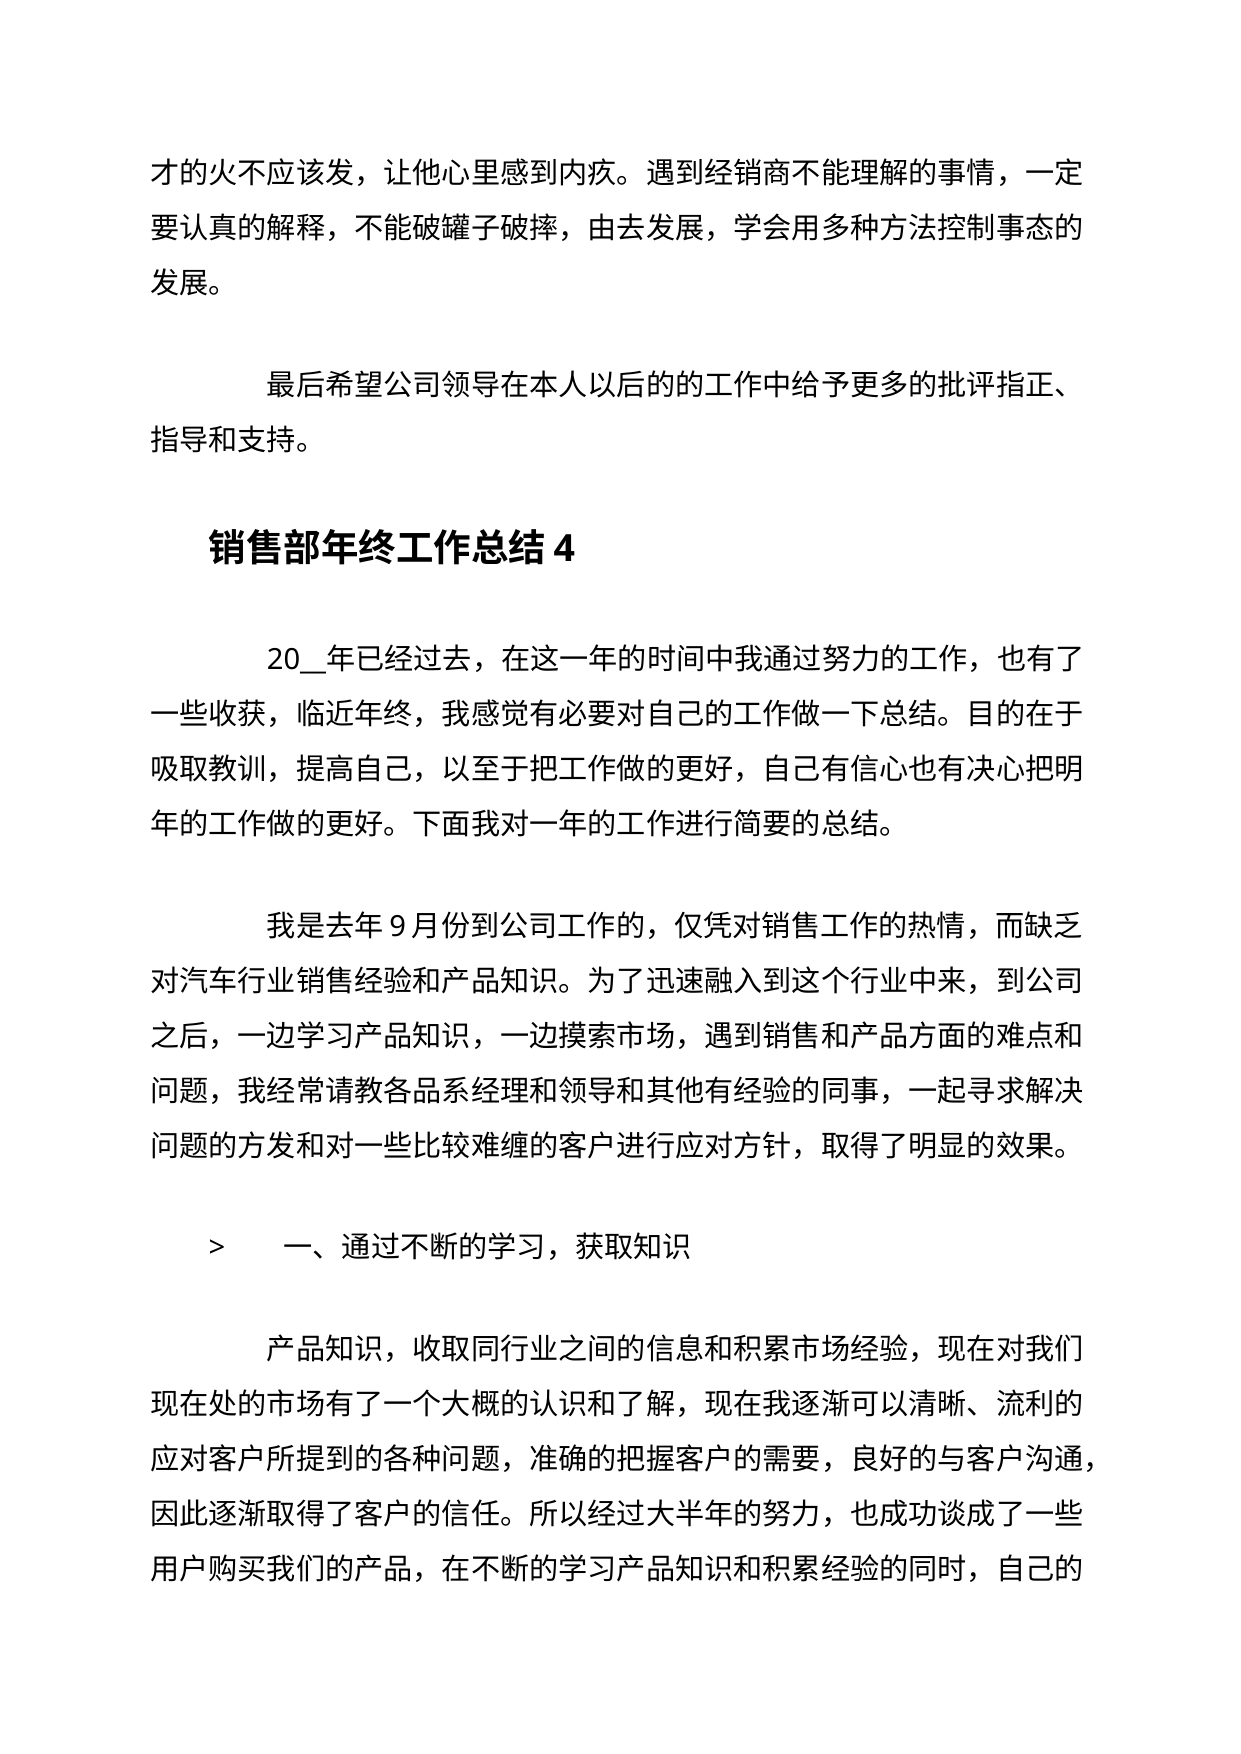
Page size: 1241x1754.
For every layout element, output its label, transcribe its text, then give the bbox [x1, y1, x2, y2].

text 销售部年终工作总结4 [150, 518, 1090, 573]
text 我是去年9月份到公司工作的，仅凭对销售工作的热情，而缺乏对汽车行业销售经验和产品知识。为了迅速融入到这个行业中来，到公司之后，一边学习产品知识，一边摸索市场，遇到销售和产品方面的难点和问题，我经常请教各品系经理和领导和其他有经验的同事，一起寻求解决问题的方发和对一些比较难缠的客户进行应对方针，取得了明显的效果。 [150, 902, 1090, 1164]
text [150, 1326, 1090, 1588]
text > 一、通过不断的学习，获取知识 [150, 1224, 1090, 1266]
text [150, 150, 1090, 302]
text 20__年已经过去，在这一年的时间中我通过努力的工作，也有了一些收获，临近年终，我感觉有必要对自己的工作做一下总结。目的在于吸取教训，提高自己，以至于把工作做的更好，自己有信心也有决心把明年的工作做的更好。下面我对一年的工作进行简要的总结。 [150, 636, 1090, 843]
text 最后希望公司领导在本人以后的的工作中给予更多的批评指正、指导和支持。 [150, 362, 1090, 459]
